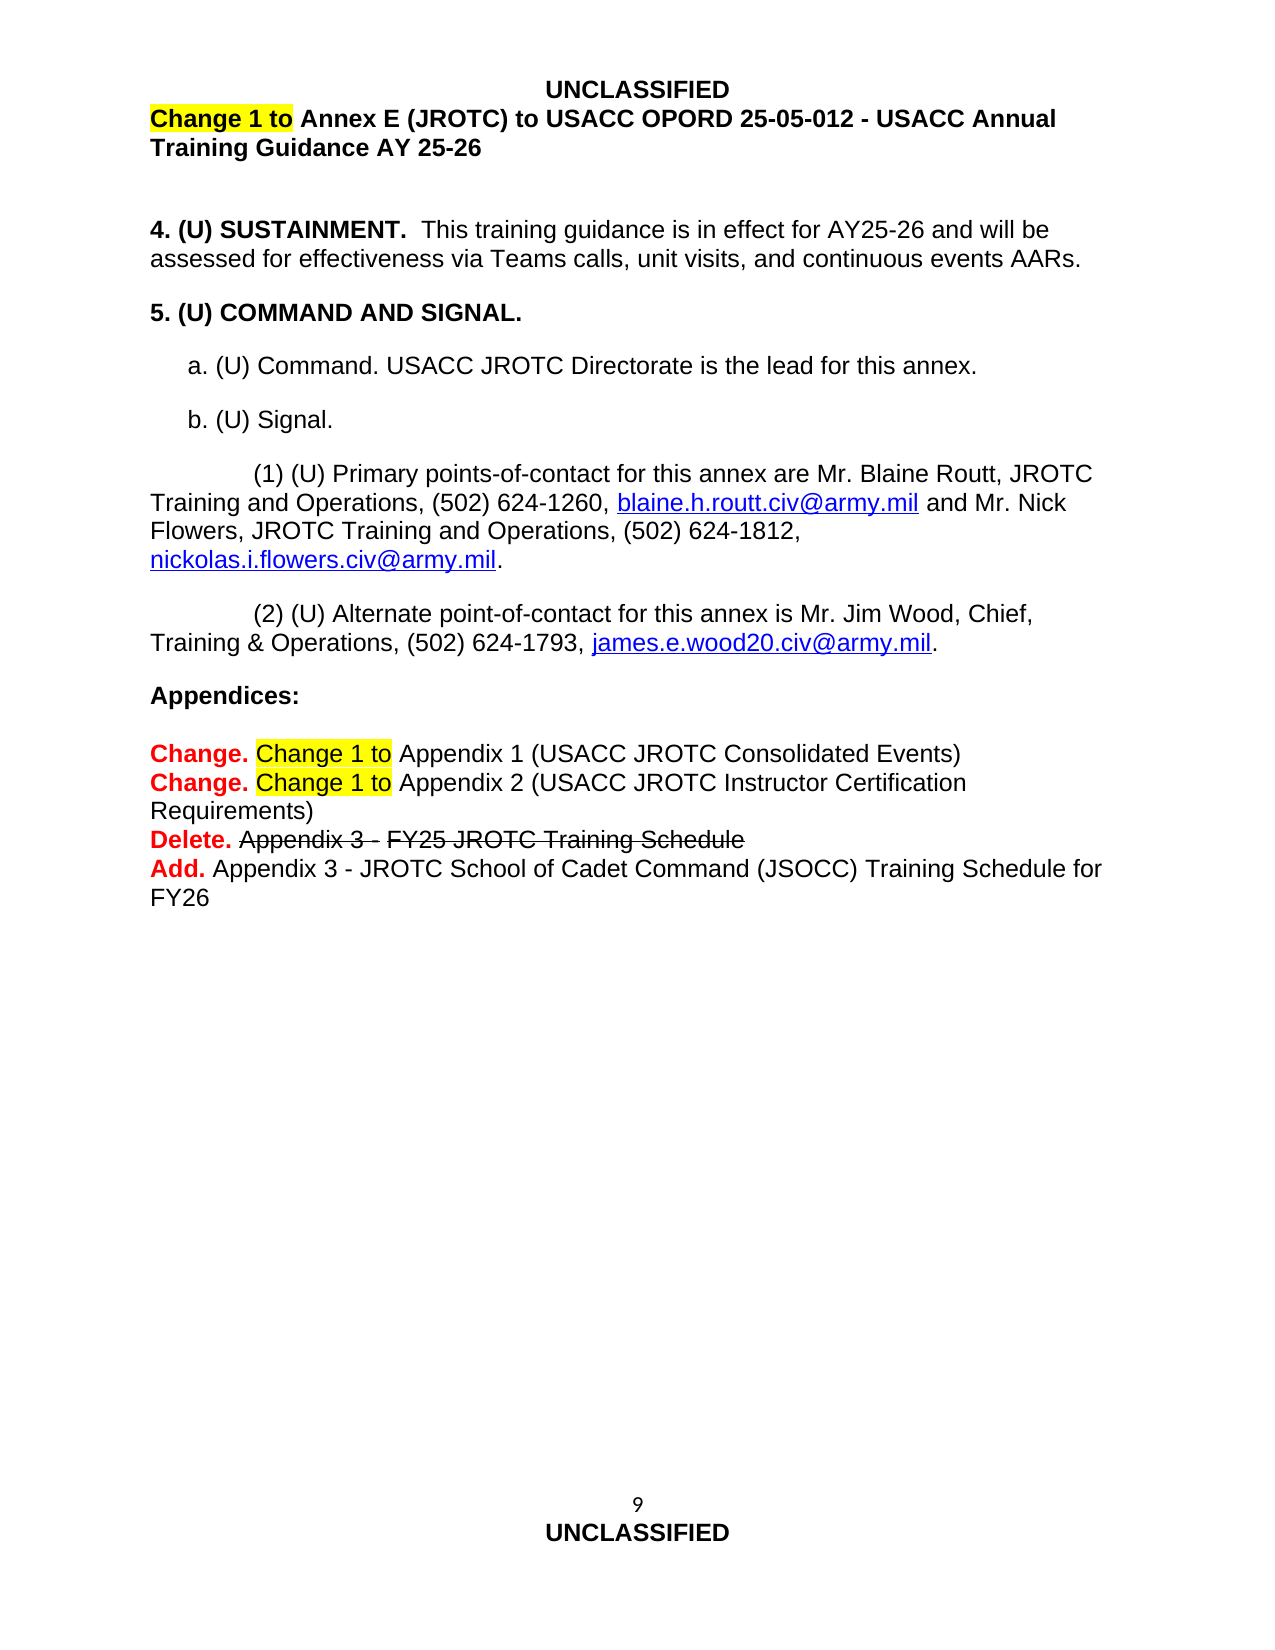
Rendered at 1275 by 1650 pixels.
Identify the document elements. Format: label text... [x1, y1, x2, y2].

text Change. Change 1 to Appendix 2 (USACC JROTC Instructor Certification Requirements) [150, 767, 1125, 825]
text 5. (U) COMMAND AND SIGNAL. [150, 297, 1125, 326]
text a. (U) Command. USACC JROTC Directorate is the lead for this annex. [150, 351, 1125, 380]
text Appendices: [150, 681, 1125, 710]
text Add. Appendix 3 - JROTC School of Cadet Command (JSOCC) Training Schedule for FY26 [150, 854, 1125, 911]
text (1) (U) Primary points-of-contact for this annex are Mr. Blaine Routt, JROTC Training and Operations, (502) 624-1260, blaine.h.routt.civ@army.mil and Mr. Nick Flowers, JROTC Training and Operations, (502) 624-1812, nickolas.i.flowers.civ@army.mil. [150, 459, 1125, 574]
text b. (U) Signal. [150, 405, 1125, 434]
text Change. Change 1 to Appendix 1 (USACC JROTC Consolidated Events) [392, 739, 1125, 767]
text (2) (U) Alternate point-of-contact for this annex is Mr. Jim Wood, Chief, Training & Operations, (502) 624-1793, james.e.wood20.civ@army.mil. [150, 599, 1125, 656]
text Delete. Appendix 3 - FY25 JROTC Training Schedule [150, 825, 1125, 854]
text 4. (U) SUSTAINMENT. This training guidance is in effect for AY25-26 and will be assessed for effectiveness via Teams calls, unit visits, and continuous events AARs. [150, 215, 1125, 272]
